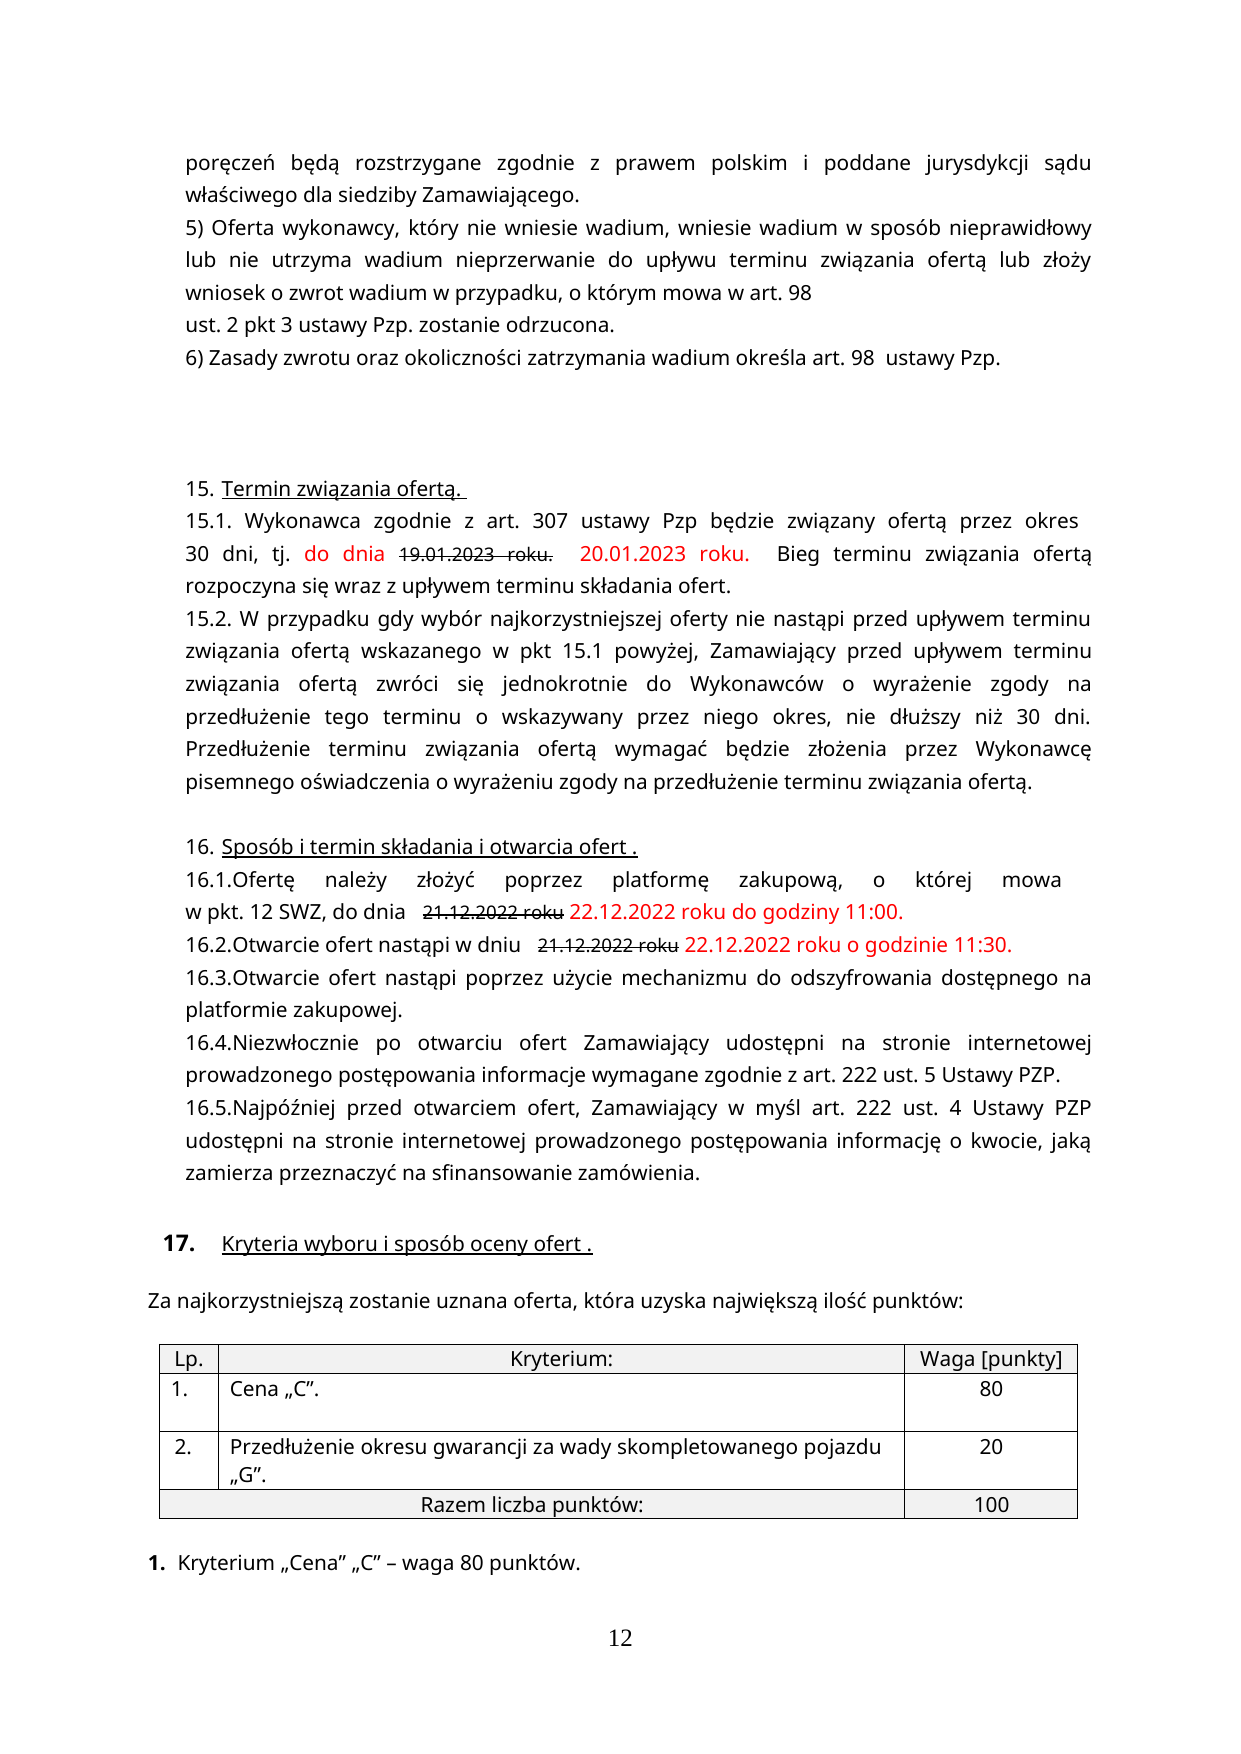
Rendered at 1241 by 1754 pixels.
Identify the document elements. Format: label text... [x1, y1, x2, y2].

table_header Kryterium: [219, 1345, 904, 1373]
text 16. Sposób i termin składania i otwarcia ofert . [185, 832, 1093, 861]
text 17. Kryteria wyboru i sposób oceny ofert . [162, 1227, 1093, 1258]
text 16.3.Otwarcie ofert nastąpi poprzez użycie mechanizmu do odszyfrowania dostępnego na platformie zakupowej. [185, 963, 1093, 1024]
table_cell 100 [905, 1490, 1077, 1518]
table_cell Cena „C”. [219, 1374, 904, 1431]
text 16.2.Otwarcie ofert nastąpi w dniu 21.12.2022 roku 22.12.2022 roku o godzinie 11:30. [185, 930, 1093, 958]
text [185, 148, 1093, 209]
table_cell 20 [905, 1432, 1077, 1489]
table_cell 80 [905, 1374, 1077, 1431]
text 16.1.Ofertę należy złożyć poprzez platformę zakupową, o której mowa w pkt. 12 SWZ, do dnia 21.12.2022 roku 22.12.2022 roku do godziny 11:00. [185, 865, 1093, 926]
text 16.5.Najpóźniej przed otwarciem ofert, Zamawiający w myśl art. 222 ust. 4 Ustawy PZP udostępni na stronie internetowej prowadzonego postępowania informację o kwocie, jaką zamierza przeznaczyć na sfinansowanie zamówienia. [185, 1093, 1093, 1187]
list Kryterium „Cena” „C” – waga 80 punktów. [148, 1548, 1093, 1576]
table_header Waga [punkty] [905, 1345, 1077, 1373]
text 5) Oferta wykonawcy, który nie wniesie wadium, wniesie wadium w sposób nieprawidłowy lub nie utrzyma wadium nieprzerwanie do upływu terminu związania ofertą lub złoży wniosek o zwrot wadium w przypadku, o którym mowa w art. 98 [185, 213, 1093, 306]
table_cell [160, 1432, 218, 1489]
text 15. Termin związania ofertą. [185, 474, 1093, 502]
text Za najkorzystniejszą zostanie uznana oferta, która uzyska największą ilość punktów: [148, 1287, 1093, 1315]
table_cell [160, 1374, 218, 1431]
text 15.2. W przypadku gdy wybór najkorzystniejszej oferty nie nastąpi przed upływem terminu związania ofertą wskazanego w pkt 15.1 powyżej, Zamawiający przed upływem terminu związania ofertą zwróci się jednokrotnie do Wykonawców o wyrażenie zgody na przedłużenie tego terminu o wskazywany przez niego okres, nie dłuższy niż 30 dni. Przedłużenie terminu związania ofertą wymagać będzie złożenia przez Wykonawcę pisemnego oświadczenia o wyrażeniu zgody na przedłużenie terminu związania ofertą. [185, 604, 1093, 796]
table_cell Razem liczba punktów: [160, 1490, 904, 1518]
table_cell Przedłużenie okresu gwarancji za wady skompletowanego pojazdu „G”. [219, 1432, 904, 1489]
table_header Lp. [160, 1345, 218, 1373]
text ust. 2 pkt 3 ustawy Pzp. zostanie odrzucona. [185, 311, 1093, 339]
text 6) Zasady zwrotu oraz okoliczności zatrzymania wadium określa art. 98 ustawy Pzp. [185, 343, 1093, 372]
text 15.1. Wykonawca zgodnie z art. 307 ustawy Pzp będzie związany ofertą przez okres 30 dni, tj. do dnia 19.01.2023 roku. 20.01.2023 roku. Bieg terminu związania ofertą rozpoczyna się wraz z upływem terminu składania ofert. [185, 506, 1093, 600]
text 16.4.Niezwłocznie po otwarciu ofert Zamawiający udostępni na stronie internetowej prowadzonego postępowania informacje wymagane zgodnie z art. 222 ust. 5 Ustawy PZP. [185, 1028, 1093, 1089]
